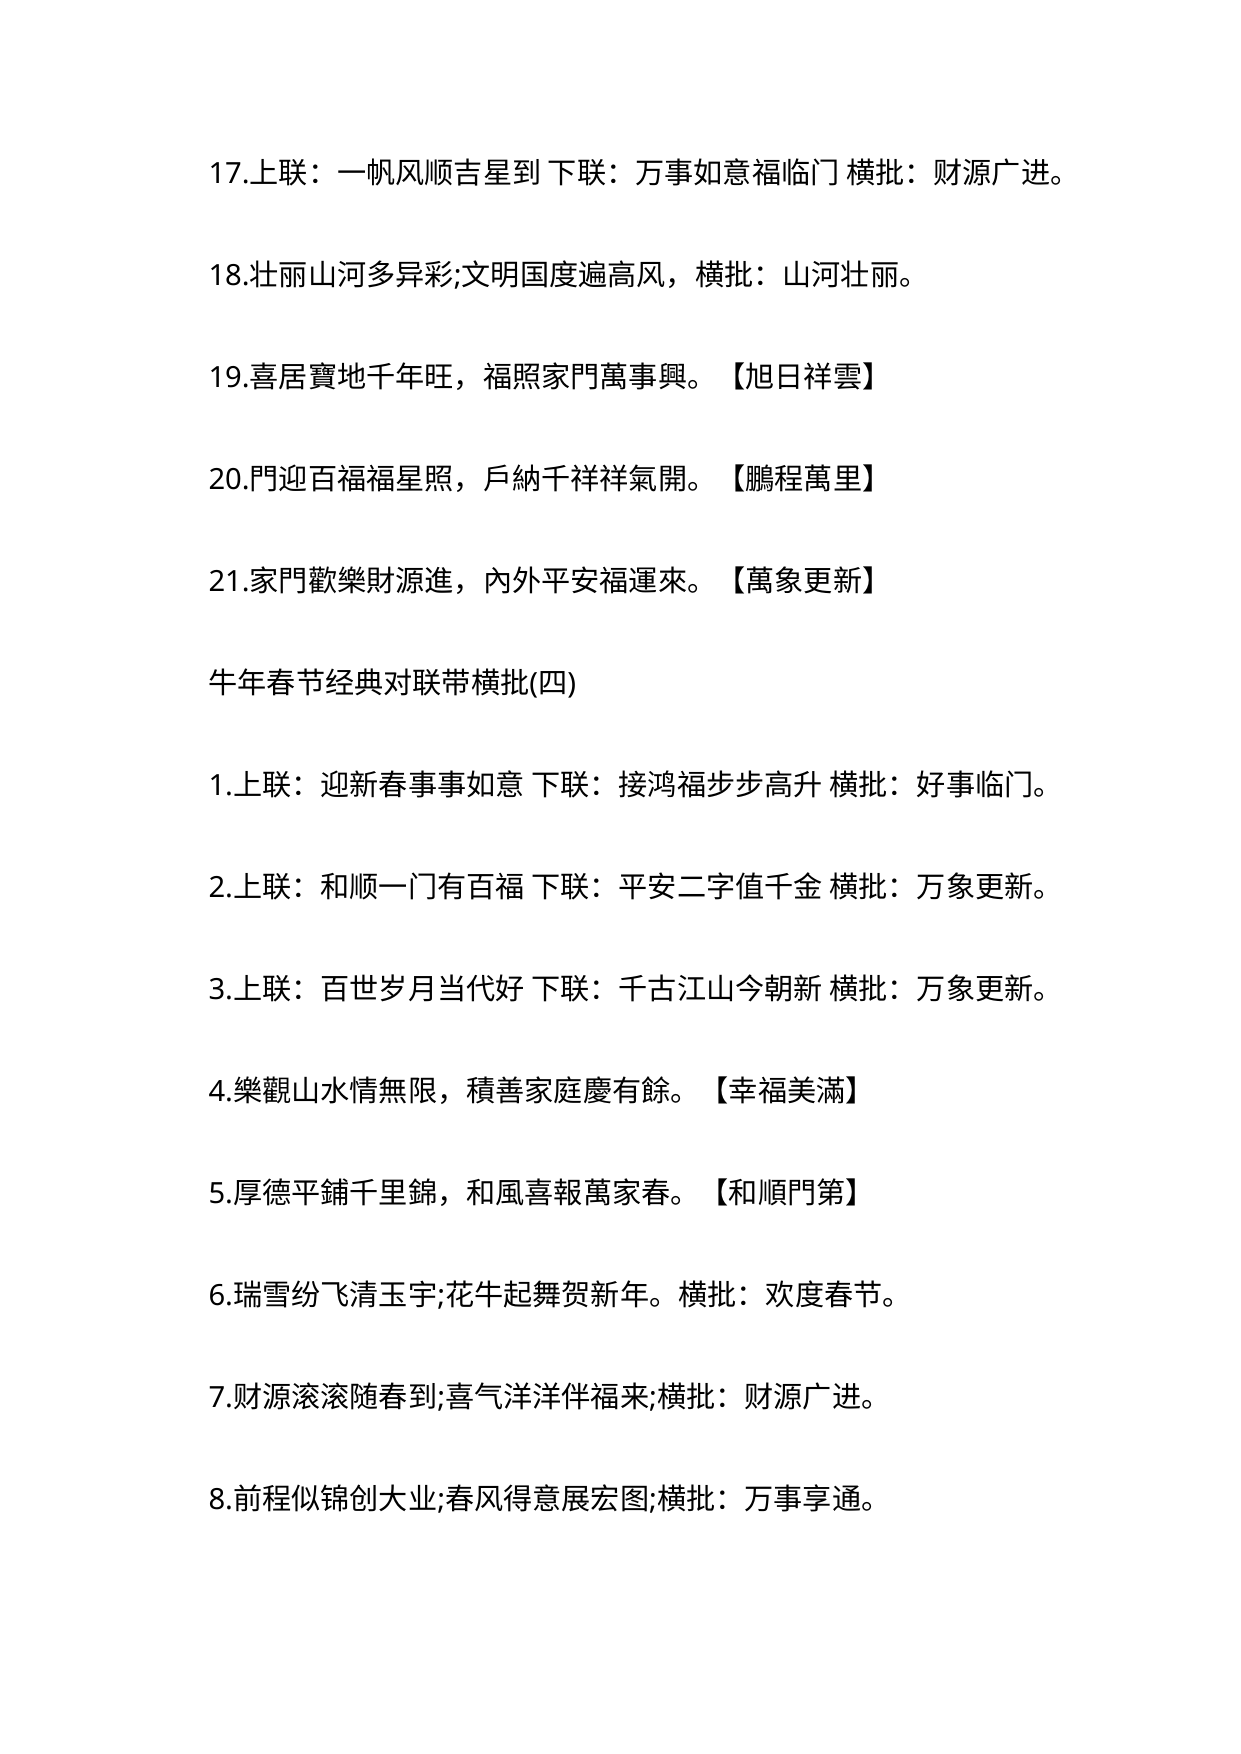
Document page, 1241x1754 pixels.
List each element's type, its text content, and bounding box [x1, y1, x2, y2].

text 20.門迎百福福星照，戶納千祥祥氣開。【鵬程萬里】 [150, 456, 1090, 498]
text 4.樂觀山水情無限，積善家庭慶有餘。【幸福美滿】 [150, 1068, 1090, 1110]
text 1.上联：迎新春事事如意 下联：接鸿福步步高升 横批：好事临门。 [150, 762, 1090, 804]
text 17.上联：一帆风顺吉星到 下联：万事如意福临门 横批：财源广进。 [150, 150, 1090, 192]
text 6.瑞雪纷飞清玉宇;花牛起舞贺新年。横批：欢度春节。 [150, 1272, 1090, 1314]
text 18.壮丽山河多异彩;文明国度遍高风，横批：山河壮丽。 [150, 252, 1090, 294]
text 21.家門歡樂財源進，內外平安福運來。【萬象更新】 [150, 558, 1090, 600]
text 牛年春节经典对联带横批(四) [150, 660, 1090, 702]
text 2.上联：和顺一门有百福 下联：平安二字值千金 横批：万象更新。 [150, 864, 1090, 906]
text 3.上联：百世岁月当代好 下联：千古江山今朝新 横批：万象更新。 [150, 966, 1090, 1008]
text 7.财源滚滚随春到;喜气洋洋伴福来;横批：财源广进。 [150, 1374, 1090, 1416]
text 8.前程似锦创大业;春风得意展宏图;横批：万事享通。 [150, 1476, 1090, 1518]
text 19.喜居寶地千年旺，福照家門萬事興。【旭日祥雲】 [150, 354, 1090, 396]
text 5.厚德平鋪千里錦，和風喜報萬家春。【和順門第】 [150, 1170, 1090, 1212]
